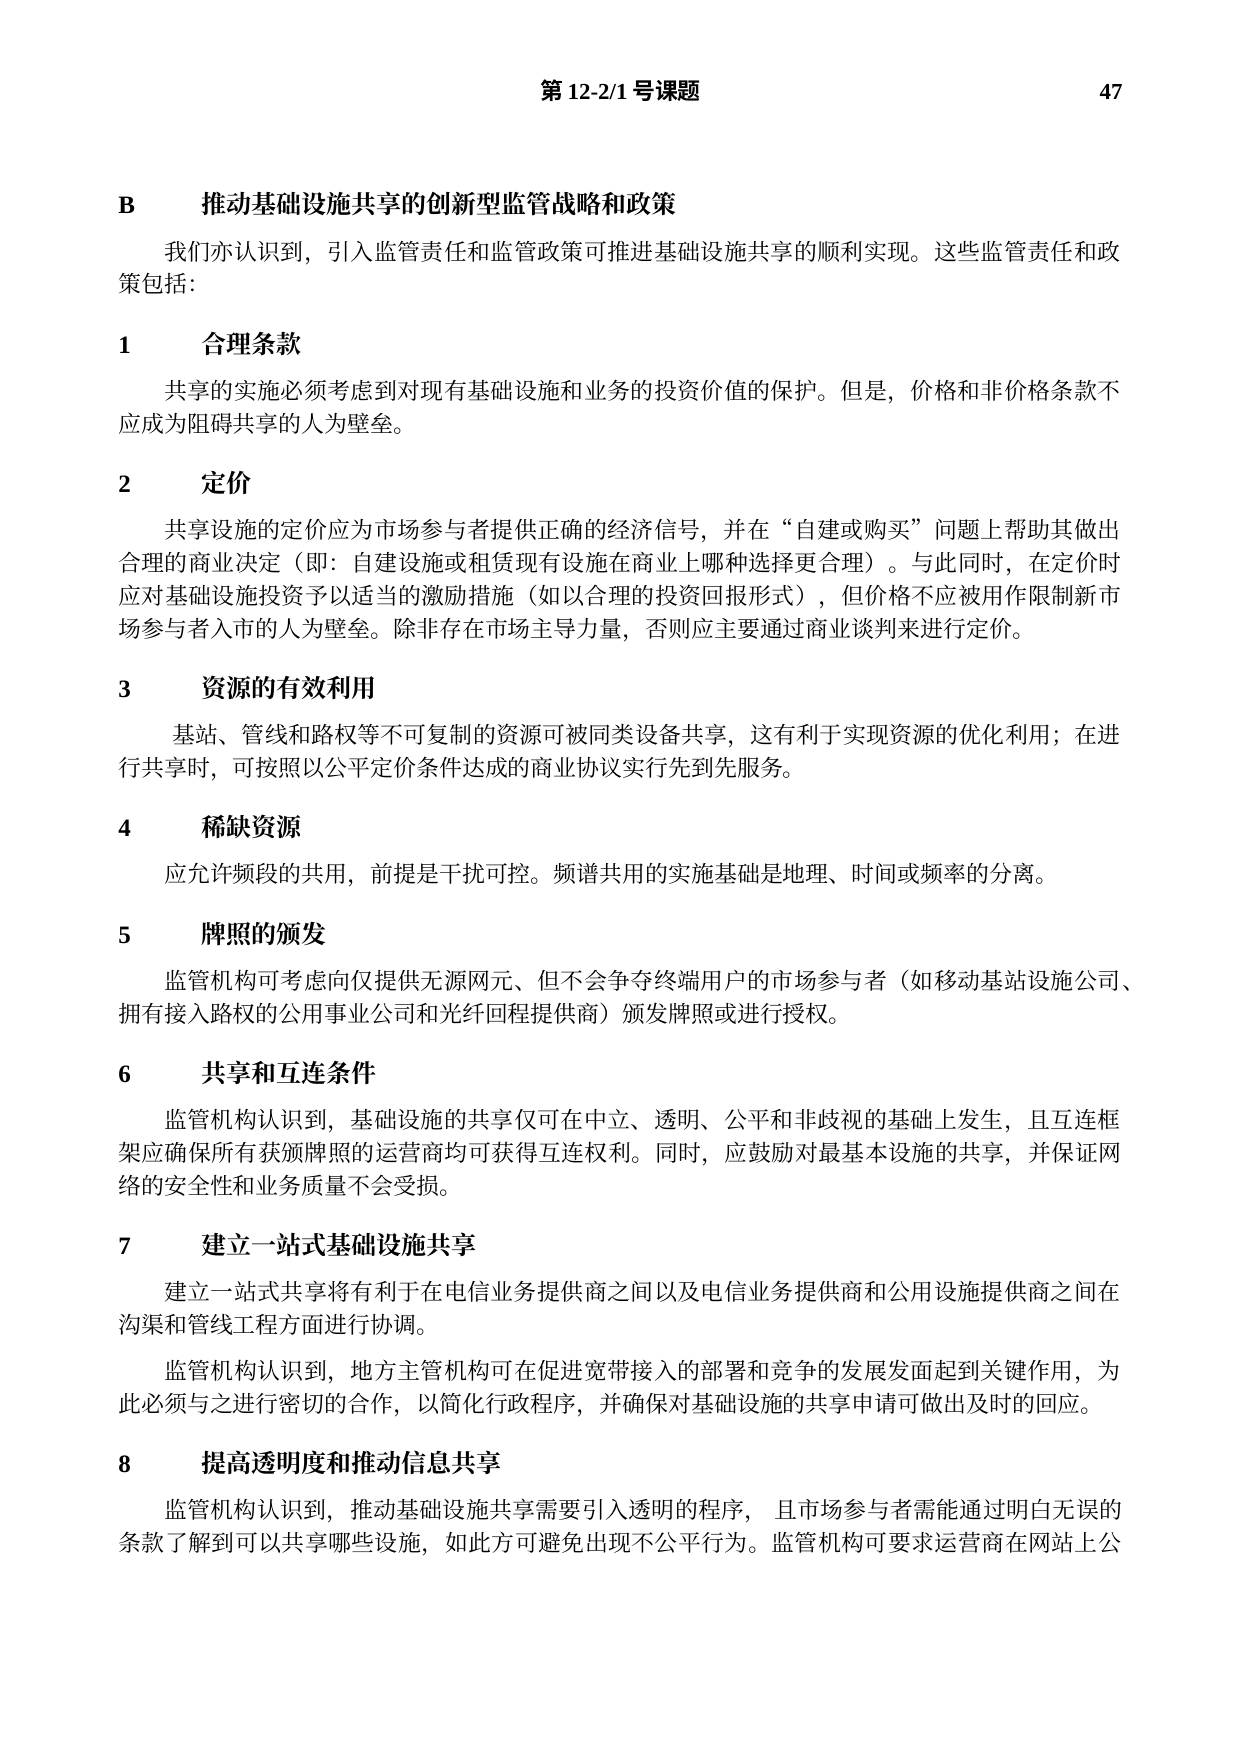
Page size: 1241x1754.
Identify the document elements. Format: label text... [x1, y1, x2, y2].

text 监管机构认识到，基础设施的共享仅可在中立、透明、公平和非歧视的基础上发生，且互连框架应确保所有获颁牌照的运营商均可获得互连权利。同时，应鼓励对最基本设施的共享，并保证网络的安全性和业务质量不会受损。 [118, 1102, 1122, 1201]
subtitle 4 稀缺资源 [118, 808, 1122, 844]
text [118, 1492, 1122, 1558]
subtitle 8 提高透明度和推动信息共享 [118, 1443, 1122, 1479]
text 基站、管线和路权等不可复制的资源可被同类设备共享，这有利于实现资源的优化利用；在进行共享时，可按照以公平定价条件达成的商业协议实行先到先服务。 [118, 717, 1122, 783]
subtitle 6 共享和互连条件 [118, 1054, 1122, 1090]
subtitle B 推动基础设施共享的创新型监管战略和政策 [118, 185, 1122, 221]
text 建立一站式共享将有利于在电信业务提供商之间以及电信业务提供商和公用设施提供商之间在沟渠和管线工程方面进行协调。 [118, 1274, 1122, 1340]
text 我们亦认识到，引入监管责任和监管政策可推进基础设施共享的顺利实现。这些监管责任和政策包括： [118, 234, 1122, 299]
subtitle 7 建立一站式基础设施共享 [118, 1226, 1122, 1262]
subtitle 5 牌照的颁发 [118, 914, 1122, 950]
subtitle 1 合理条款 [118, 324, 1122, 360]
subtitle 2 定价 [118, 464, 1122, 500]
text 监管机构可考虑向仅提供无源网元、但不会争夺终端用户的市场参与者（如移动基站设施公司、拥有接入路权的公用事业公司和光纤回程提供商）颁发牌照或进行授权。 [118, 963, 1122, 1029]
text 应允许频段的共用，前提是干扰可控。频谱共用的实施基础是地理、时间或频率的分离。 [118, 857, 1122, 889]
subtitle 3 资源的有效利用 [118, 669, 1122, 705]
text 监管机构认识到，地方主管机构可在促进宽带接入的部署和竞争的发展发面起到关键作用，为此必须与之进行密切的合作，以简化行政程序，并确保对基础设施的共享申请可做出及时的回应。 [118, 1353, 1122, 1418]
text 共享的实施必须考虑到对现有基础设施和业务的投资价值的保护。但是，价格和非价格条款不应成为阻碍共享的人为壁垒。 [118, 373, 1122, 439]
text 共享设施的定价应为市场参与者提供正确的经济信号，并在“自建或购买”问题上帮助其做出合理的商业决定（即：自建设施或租赁现有设施在商业上哪种选择更合理）。与此同时，在定价时应对基础设施投资予以适当的激励措施（如以合理的投资回报形式），但价格不应被用作限制新市场参与者入市的人为壁垒。除非存在市场主导力量，否则应主要通过商业谈判来进行定价。 [118, 512, 1122, 644]
